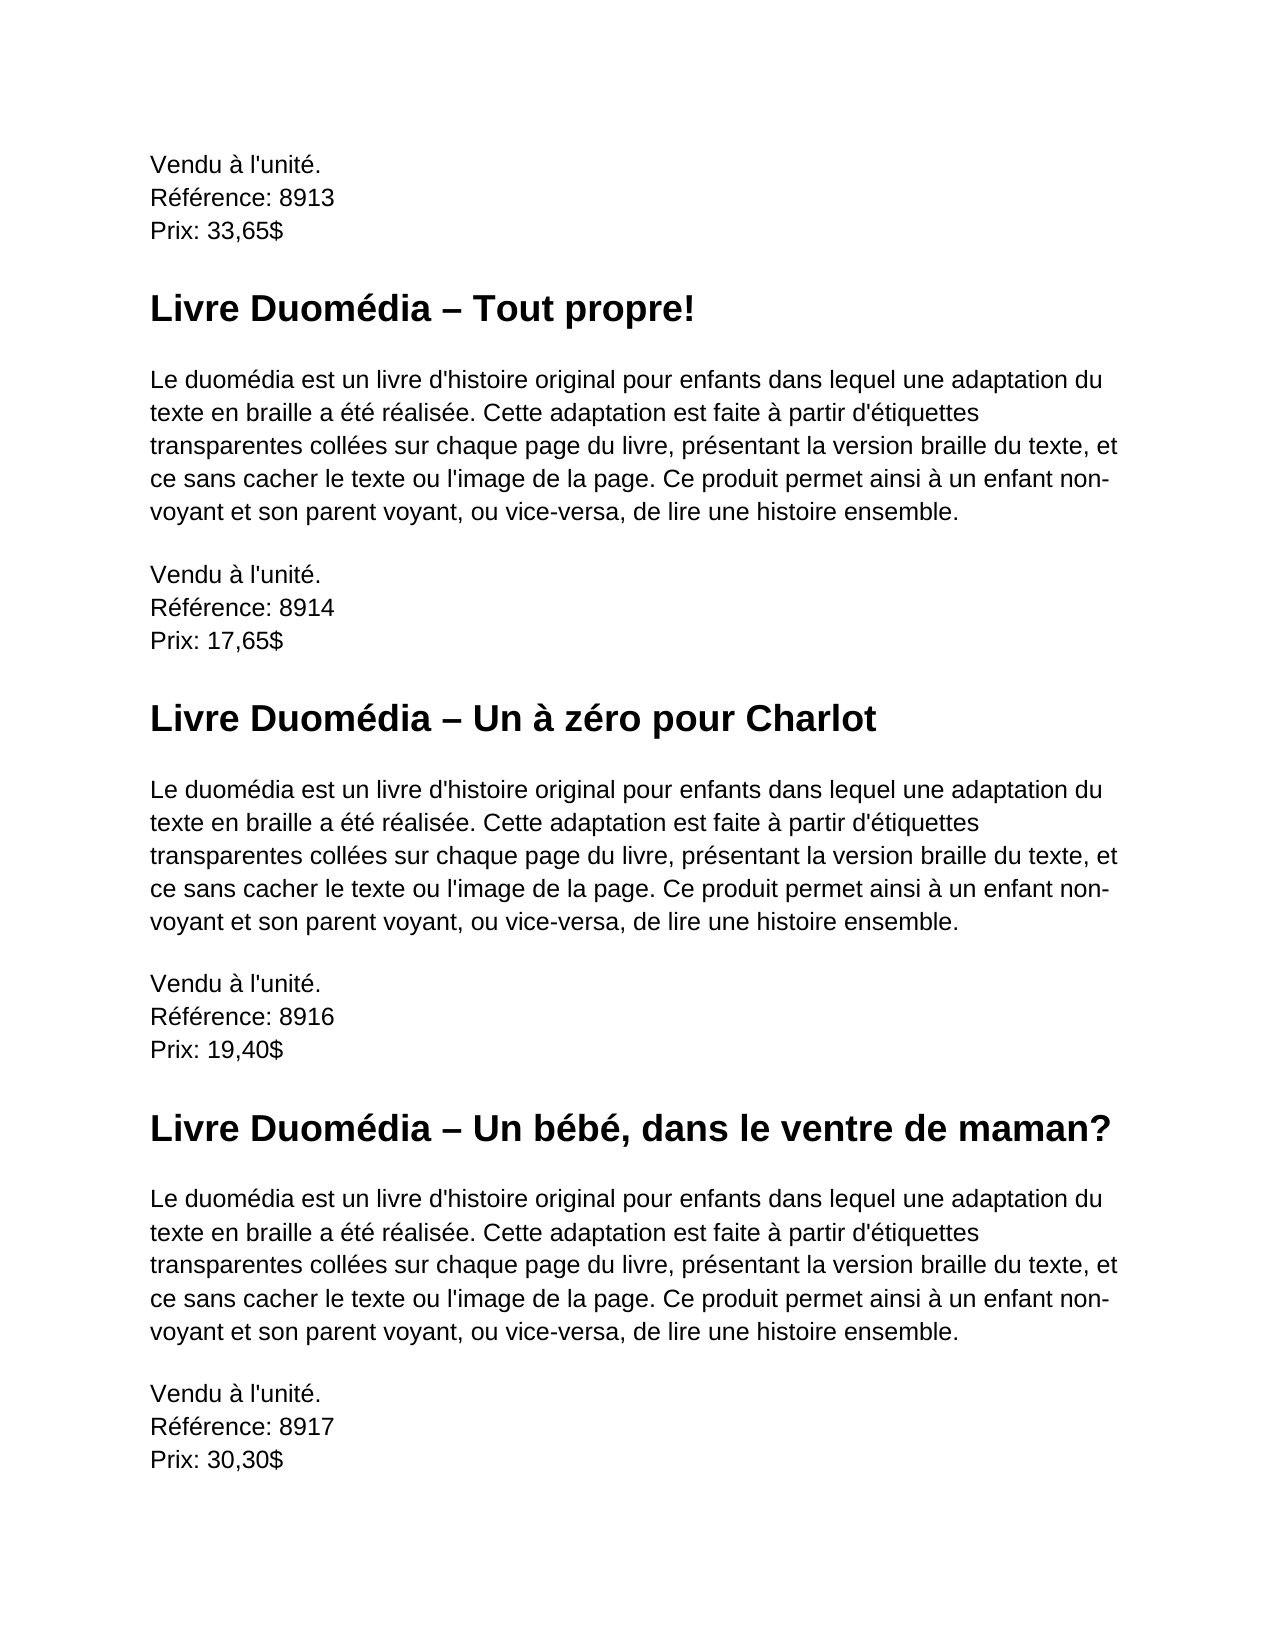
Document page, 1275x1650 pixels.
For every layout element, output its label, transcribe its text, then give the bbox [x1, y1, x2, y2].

subtitle Livre Duomédia – Un bébé, dans le ventre de maman? [150, 1106, 1125, 1149]
text Vendu à l'unité. Référence: 8914 Prix: 17,65$ [150, 559, 1125, 654]
subtitle Livre Duomédia – Tout propre! [150, 287, 1125, 330]
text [150, 1184, 1125, 1345]
text Vendu à l'unité. Référence: 8917 Prix: 30,30$ [150, 1379, 1125, 1473]
text Vendu à l'unité. Référence: 8916 Prix: 19,40$ [150, 969, 1125, 1064]
subtitle Livre Duomédia – Un à zéro pour Charlot [150, 696, 1125, 739]
text Vendu à l'unité. Référence: 8913 Prix: 33,65$ [150, 150, 1125, 245]
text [150, 365, 1125, 526]
